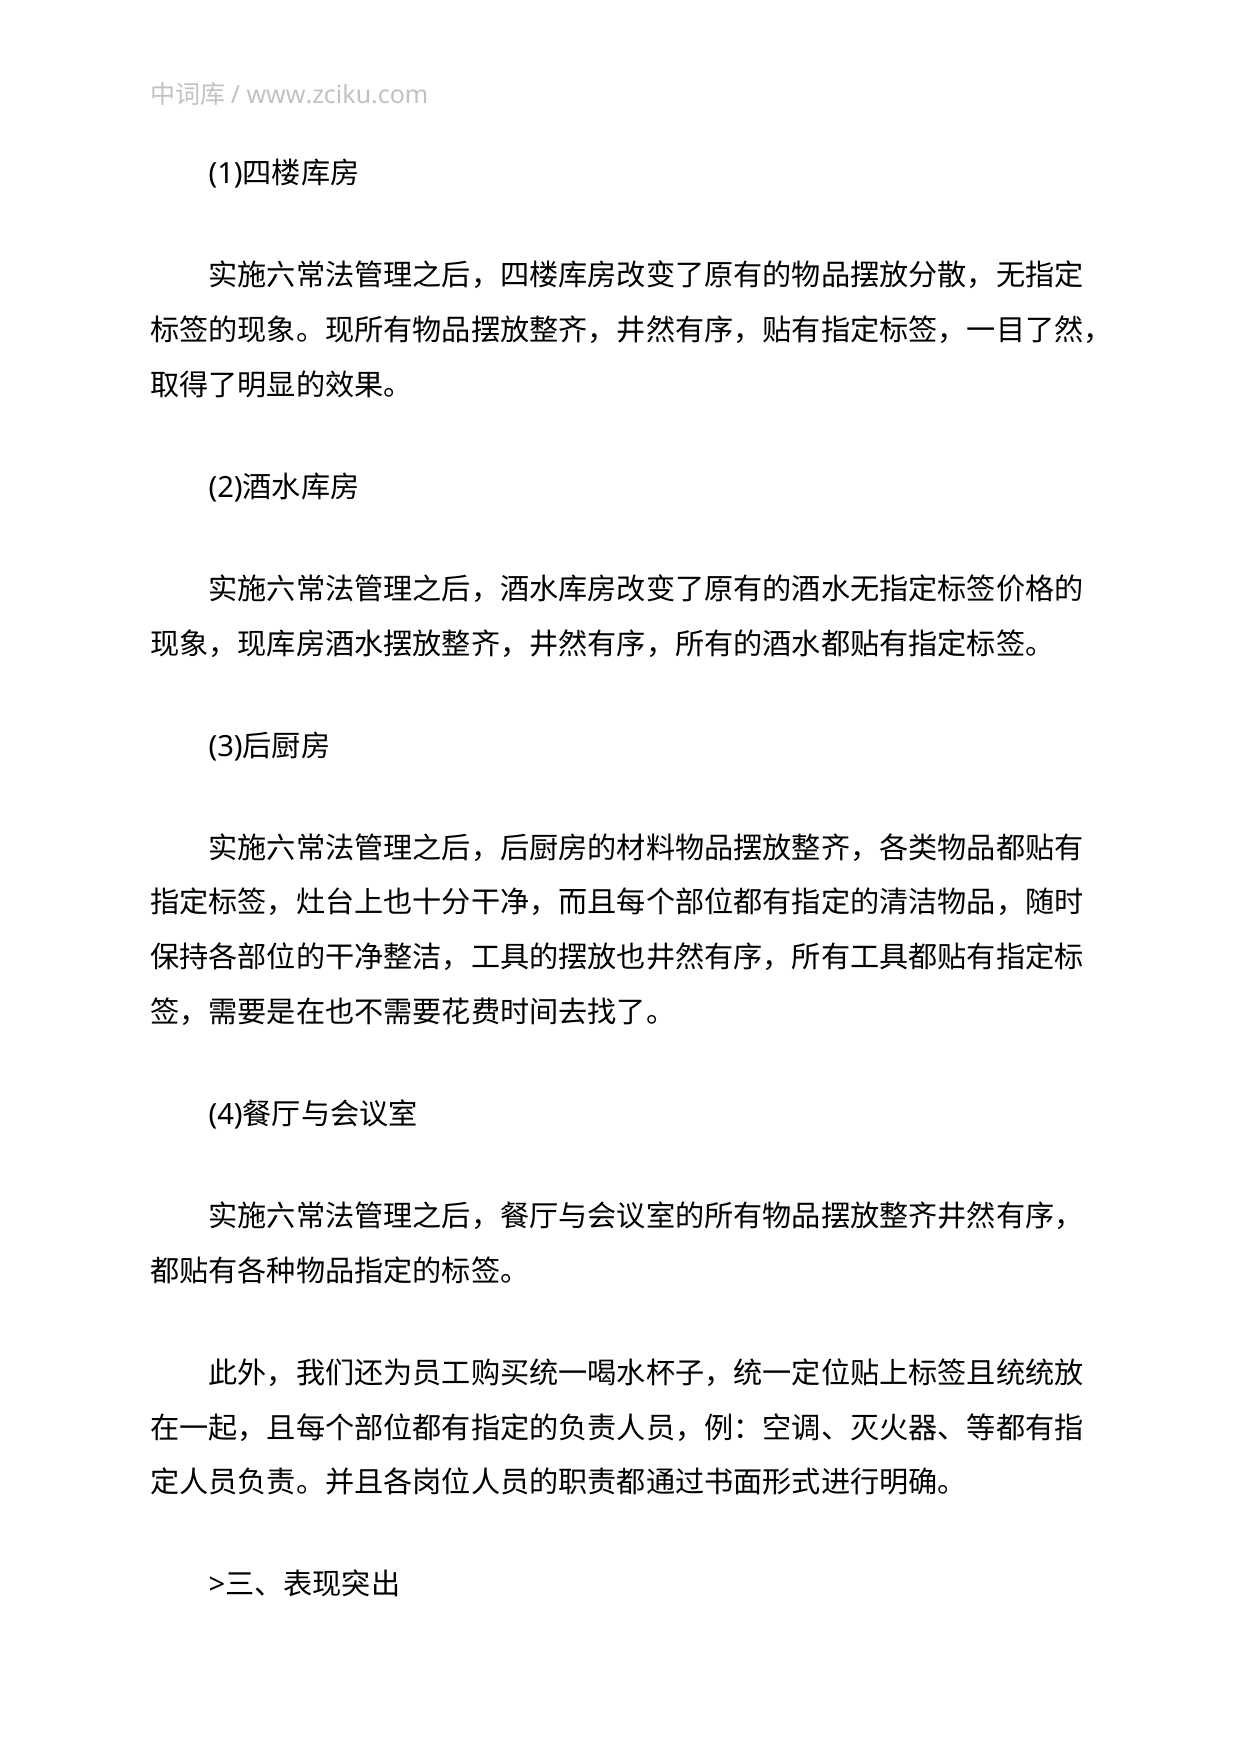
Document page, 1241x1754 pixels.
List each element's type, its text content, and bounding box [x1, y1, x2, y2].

text >三、表现突出 [150, 1561, 1090, 1603]
text 实施六常法管理之后，四楼库房改变了原有的物品摆放分散，无指定标签的现象。现所有物品摆放整齐，井然有序，贴有指定标签，一目了然，取得了明显的效果。 [150, 252, 1090, 404]
text 实施六常法管理之后，酒水库房改变了原有的酒水无指定标签价格的现象，现库房酒水摆放整齐，井然有序，所有的酒水都贴有指定标签。 [150, 566, 1090, 663]
text (1)四楼库房 [150, 150, 1090, 192]
text (4)餐厅与会议室 [150, 1091, 1090, 1133]
text (2)酒水库房 [150, 463, 1090, 506]
text 此外，我们还为员工购买统一喝水杯子，统一定位贴上标签且统统放在一起，且每个部位都有指定的负责人员，例：空调、灭火器、等都有指定人员负责。并且各岗位人员的职责都通过书面形式进行明确。 [150, 1349, 1090, 1501]
text 实施六常法管理之后，餐厅与会议室的所有物品摆放整齐井然有序，都贴有各种物品指定的标签。 [150, 1193, 1090, 1290]
text 实施六常法管理之后，后厨房的材料物品摆放整齐，各类物品都贴有指定标签，灶台上也十分干净，而且每个部位都有指定的清洁物品，随时保持各部位的干净整洁，工具的摆放也井然有序，所有工具都贴有指定标签，需要是在也不需要花费时间去找了。 [150, 824, 1090, 1031]
text (3)后厨房 [150, 722, 1090, 764]
